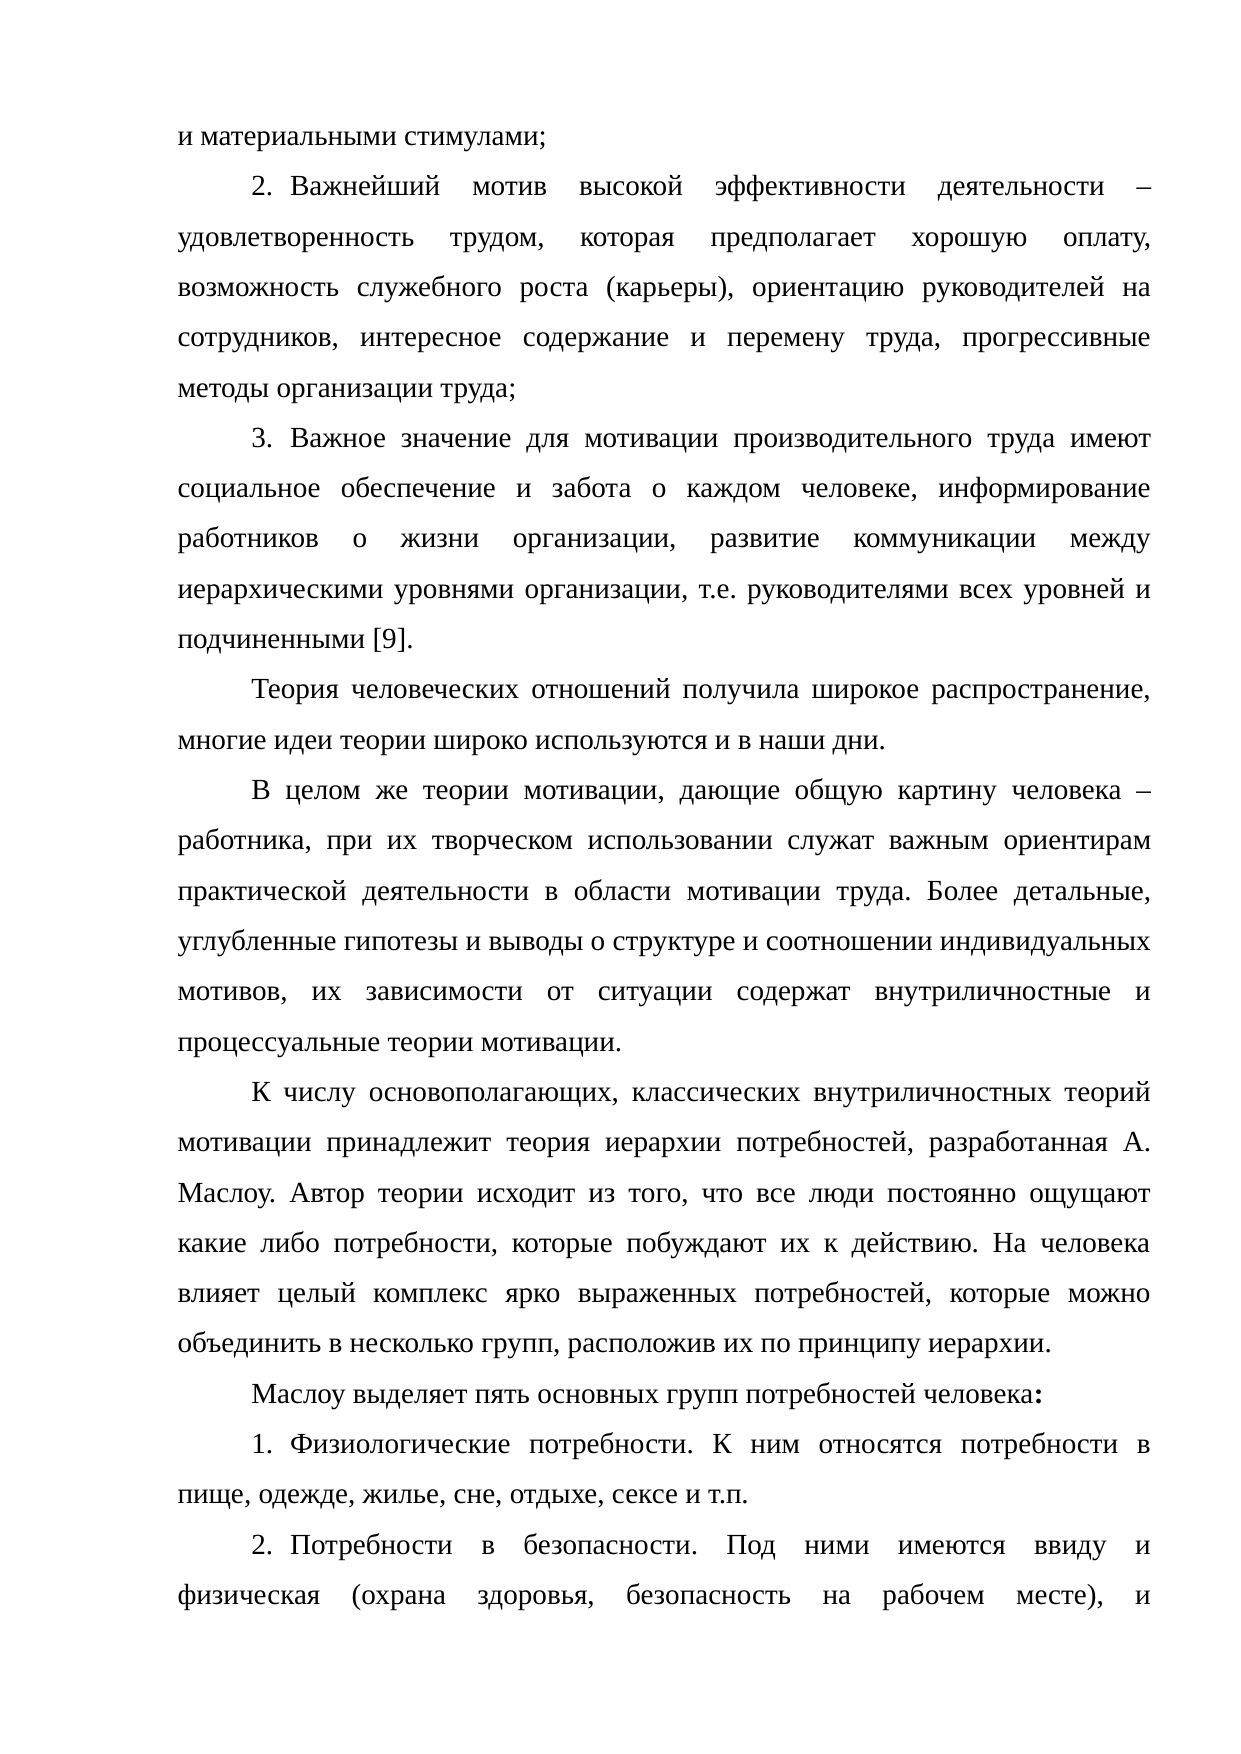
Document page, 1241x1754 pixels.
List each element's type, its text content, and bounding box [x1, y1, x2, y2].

list Физиологические потребности. К ним относятся потребности в пище, одежде, жилье, сне, отдыхе, сексе и т.п. [177, 1426, 1152, 1510]
text К числу основополагающих, классических внутриличностных теорий мотивации принадлежит теория иерархии потребностей, разработанная А. Маслоу. Автор теории исходит из того, что все люди постоянно ощущают какие либо потребности, которые побуждают их к действию. На человека влияет целый комплекс ярко выраженных потребностей, которые можно объединить в несколько групп, расположив их по принципу иерархии. [177, 1074, 1152, 1359]
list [177, 118, 1152, 152]
text Теория человеческих отношений получила широкое распространение, многие идеи теории широко используются и в наши дни. [177, 672, 1152, 755]
list Важнейший мотив высокой эффективности деятельности – удовлетворенность трудом, которая предполагает хорошую оплату, возможность служебного роста (карьеры), ориентацию руководителей на сотрудников, интересное содержание и перемену труда, прогрессивные методы организации труда; [177, 168, 1152, 403]
text Маслоу выделяет пять основных групп потребностей человека: [177, 1376, 1152, 1409]
text В целом же теории мотивации, дающие общую картину человека – работника, при их творческом использовании служат важным ориентирам практической деятельности в области мотивации труда. Более детальные, углубленные гипотезы и выводы о структуре и соотношении индивидуальных мотивов, их зависимости от ситуации содержат внутриличностные и процессуальные теории мотивации. [177, 772, 1152, 1057]
list Важное значение для мотивации производительного труда имеют социальное обеспечение и забота о каждом человеке, информирование работников о жизни организации, развитие коммуникации между иерархическими уровнями организации, т.е. руководителями всех уровней и подчиненными [9]. [177, 420, 1152, 655]
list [177, 1527, 1152, 1611]
